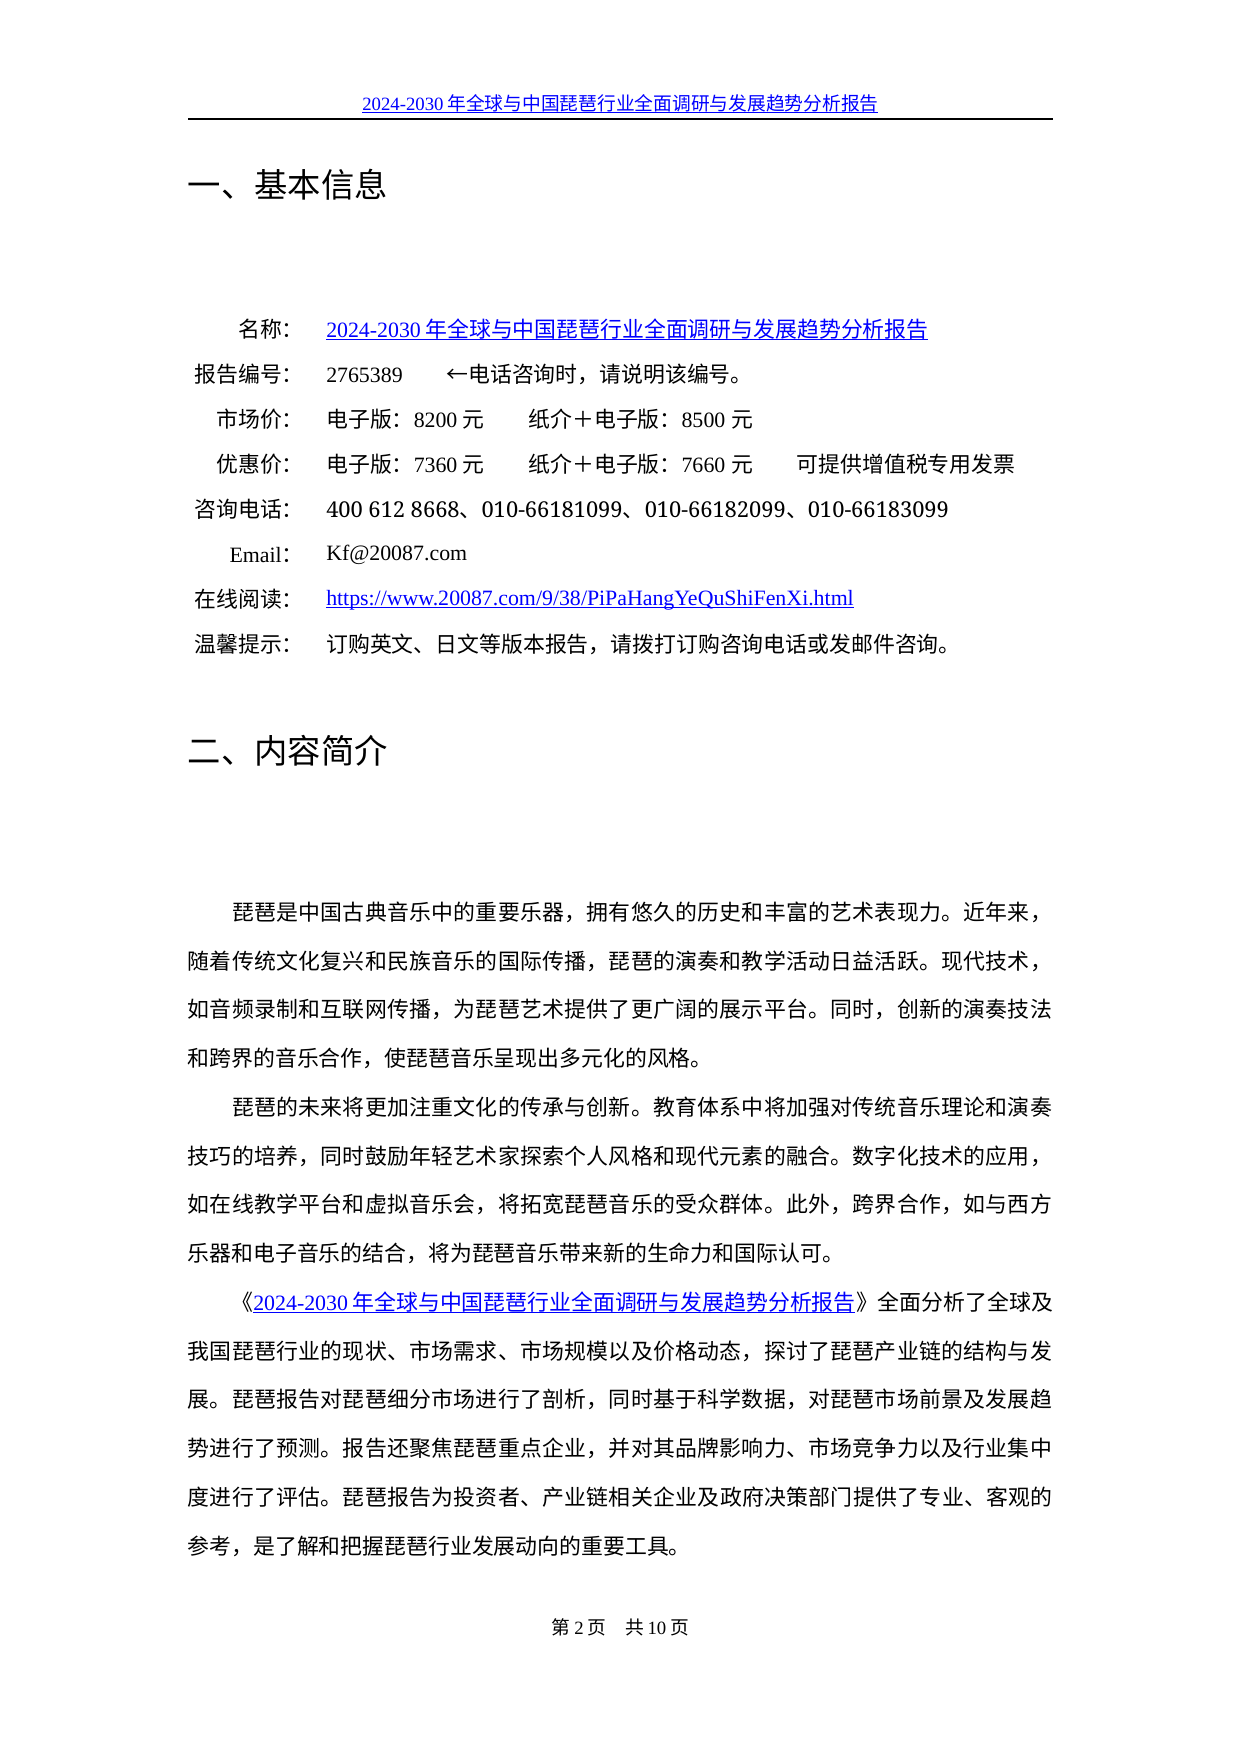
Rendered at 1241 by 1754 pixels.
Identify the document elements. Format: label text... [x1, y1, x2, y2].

table_cell 2765389 ←电话咨询时，请说明该编号。 [315, 357, 1073, 402]
table_cell 电子版：8200 元 纸介＋电子版：8500 元 [315, 402, 1073, 447]
table_cell [315, 582, 1073, 627]
table_header 2024-2030年全球与中国琵琶行业全面调研与发展趋势分析报告 [315, 312, 1073, 357]
table_cell 报告编号： [167, 357, 315, 402]
table_cell 温馨提示： [167, 627, 315, 672]
table_cell Kf@20087.com [315, 537, 1073, 582]
table_cell 电子版：7360 元 纸介＋电子版：7660 元 可提供增值税专用发票 [315, 447, 1073, 492]
title 一、基本信息 [187, 150, 1053, 215]
table_cell 市场价： [167, 402, 315, 447]
table_cell 在线阅读： [167, 582, 315, 627]
table_cell 咨询电话： [167, 492, 315, 537]
title 二、内容简介 [187, 717, 1053, 782]
table_cell 订购英文、日文等版本报告，请拨打订购咨询电话或发邮件咨询。 [315, 627, 1073, 672]
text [187, 894, 1053, 1561]
table_cell Email： [167, 537, 315, 582]
table_cell 400 612 8668、010-66181099、010-66182099、010-66183099 [315, 492, 1073, 537]
table_header 名称： [167, 312, 315, 357]
table_cell 优惠价： [167, 447, 315, 492]
